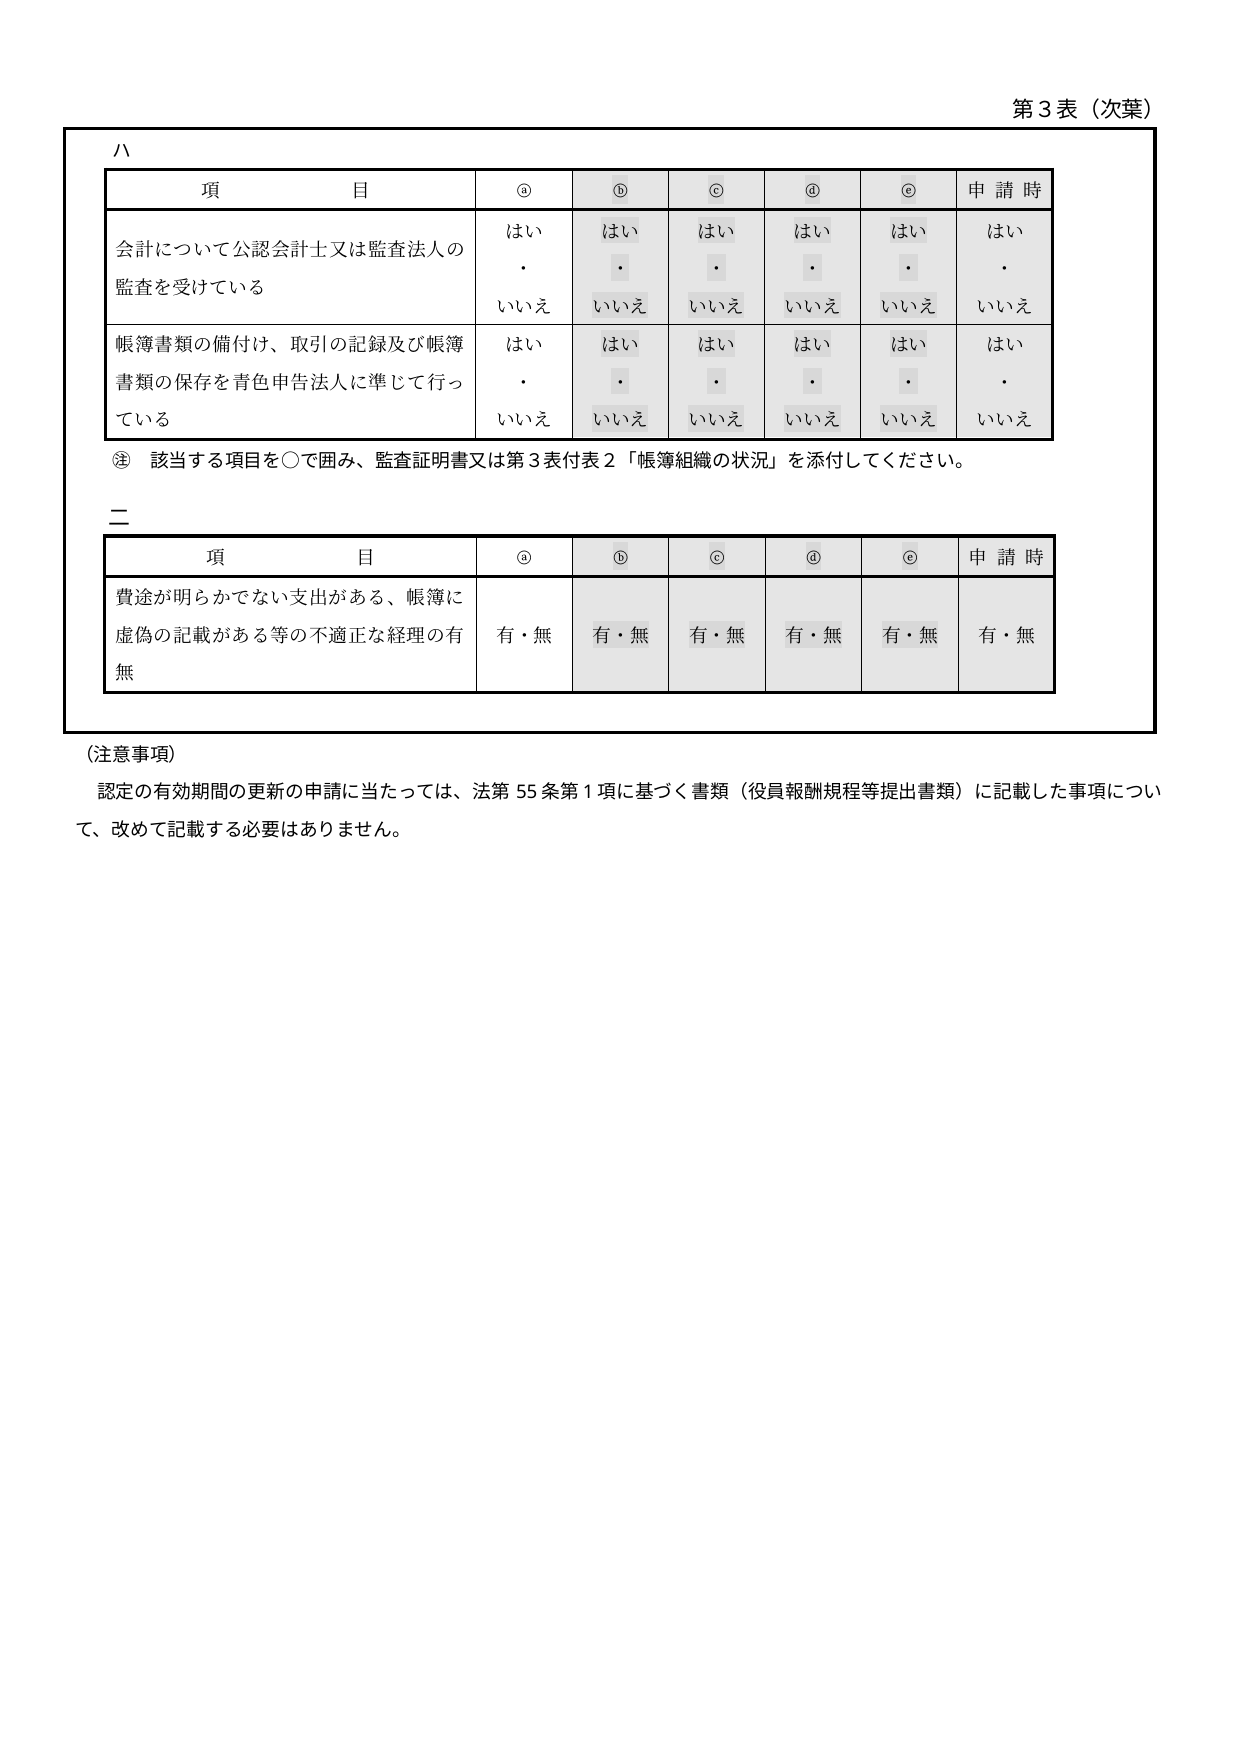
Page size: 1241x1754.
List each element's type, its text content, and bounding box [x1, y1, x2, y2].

text （注意事項） [75, 734, 1165, 772]
text 認定の有効期間の更新の申請に当たっては、法第55条第1項に基づく書類（役員報酬規程等提出書類）に記載した事項について、改めて記載する必要はありません。 [75, 772, 1165, 847]
table_header ハ ㊟ 該当する項目を○で囲み、監査証明書又は第３表付表２「帳簿組織の状況」を添付してください。 二 [66, 130, 1153, 731]
text 第３表（次葉） [72, 89, 1165, 127]
